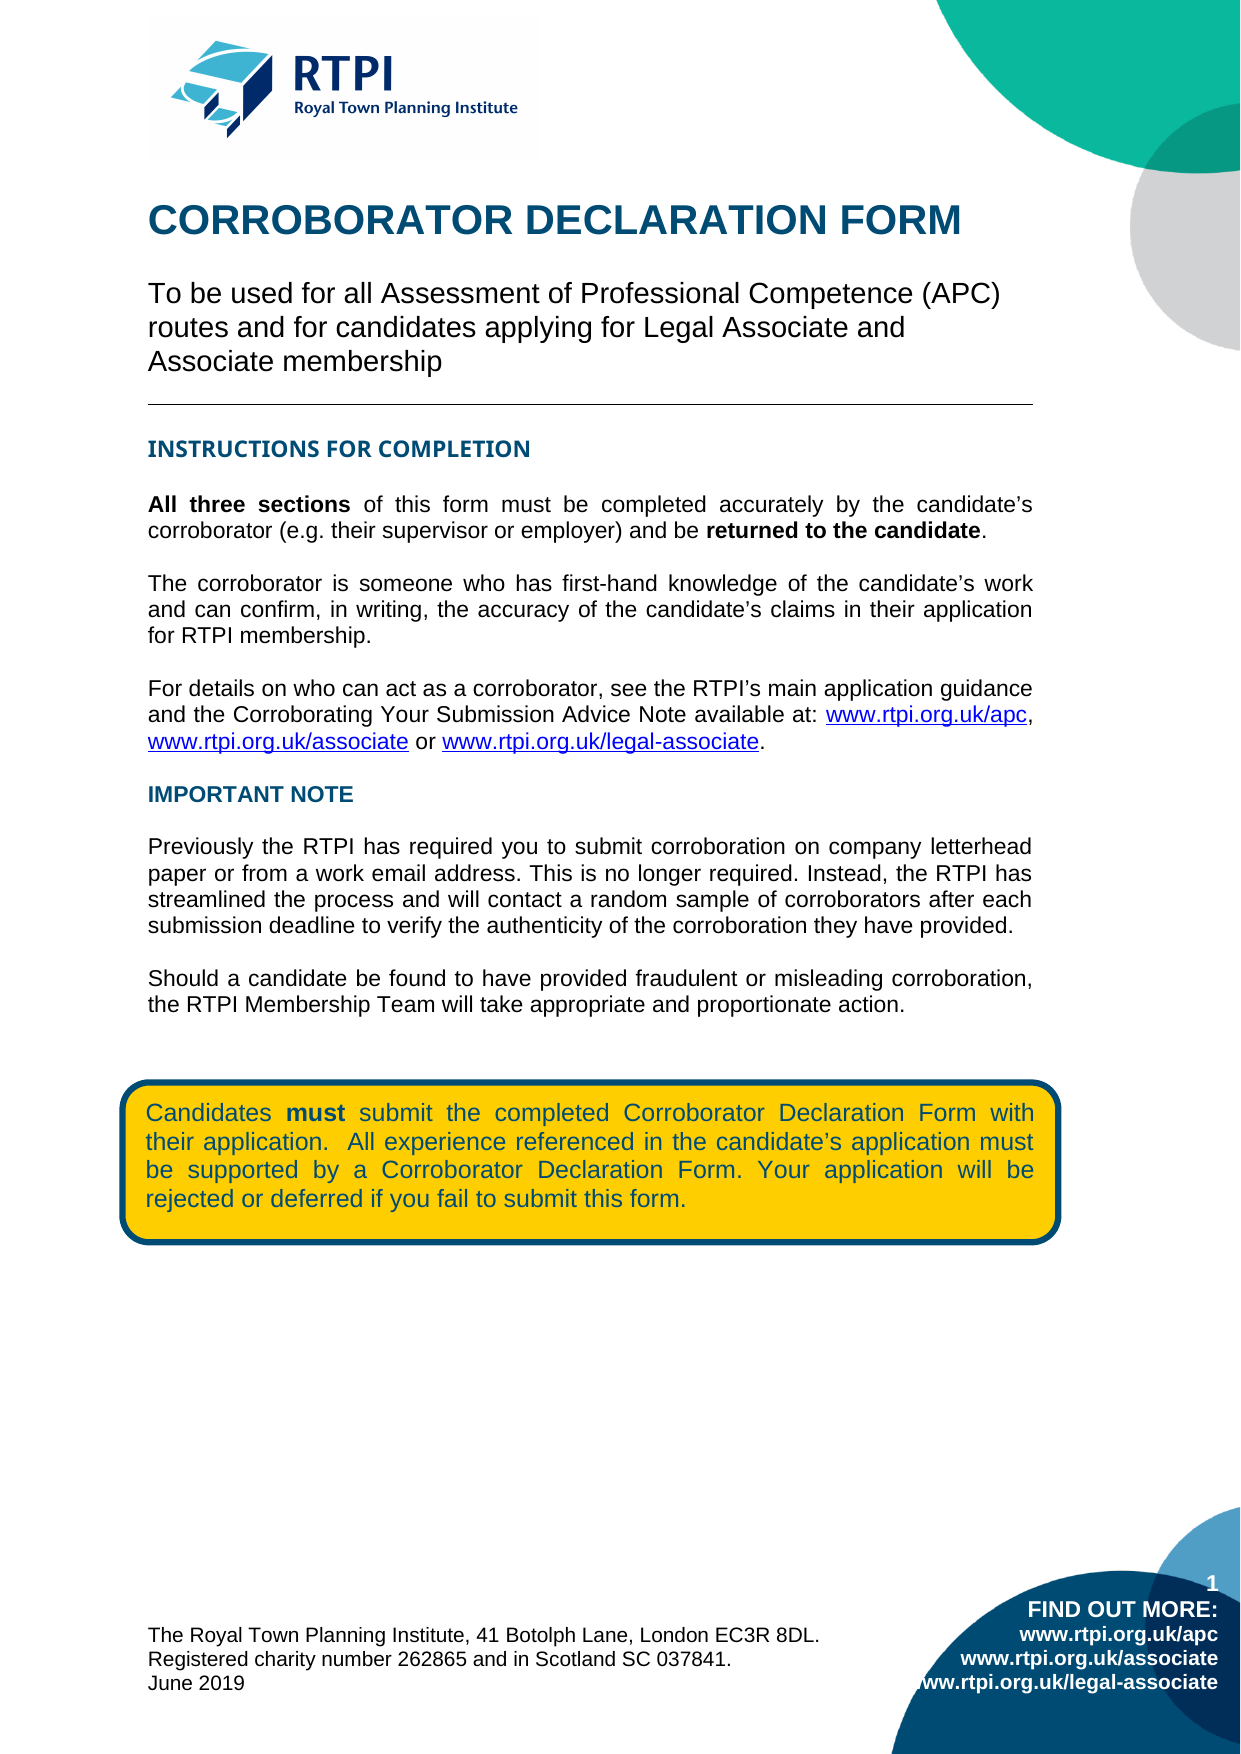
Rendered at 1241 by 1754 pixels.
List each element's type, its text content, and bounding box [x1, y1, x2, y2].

picture [885, 1504, 1241, 1754]
text INSTRUCTIONS FOR COMPLETION [148, 433, 1033, 464]
text For details on who can act as a corroborator, see the RTPI’s main application guidance and the Corroborating Your Submission Advice Note available at: www.rtpi.org.uk/apc, www.rtpi.org.uk/associate or www.rtpi.org.uk/legal-associate. [148, 675, 1033, 754]
text Important note [148, 781, 1033, 807]
text The corroborator is someone who has first-hand knowledge of the candidate’s work and can confirm, in writing, the accuracy of the candidate’s claims in their application for RTPI membership. [148, 570, 1033, 649]
text CORROBORATOR DECLARATION FORM [148, 195, 1033, 243]
text All three sections of this form must be completed accurately by the candidate’s corroborator (e.g. their supervisor or employer) and be returned to the candidate. [148, 491, 1033, 543]
text To be used for all Assessment of Professional Competence (APC) routes and for candidates applying for Legal Associate and Associate membership [148, 277, 1033, 377]
text Should a candidate be found to have provided fraudulent or misleading corroboration, the RTPI Membership Team will take appropriate and proportionate action. [148, 965, 1033, 1018]
text Previously the RTPI has required you to submit corroboration on company letterhead paper or from a work email address. This is no longer required. Instead, the RTPI has streamlined the process and will contact a random sample of corroborators after each submission deadline to verify the authenticity of the corroboration they have provided. [148, 833, 1033, 939]
picture [916, 0, 1241, 351]
picture [147, 17, 541, 162]
